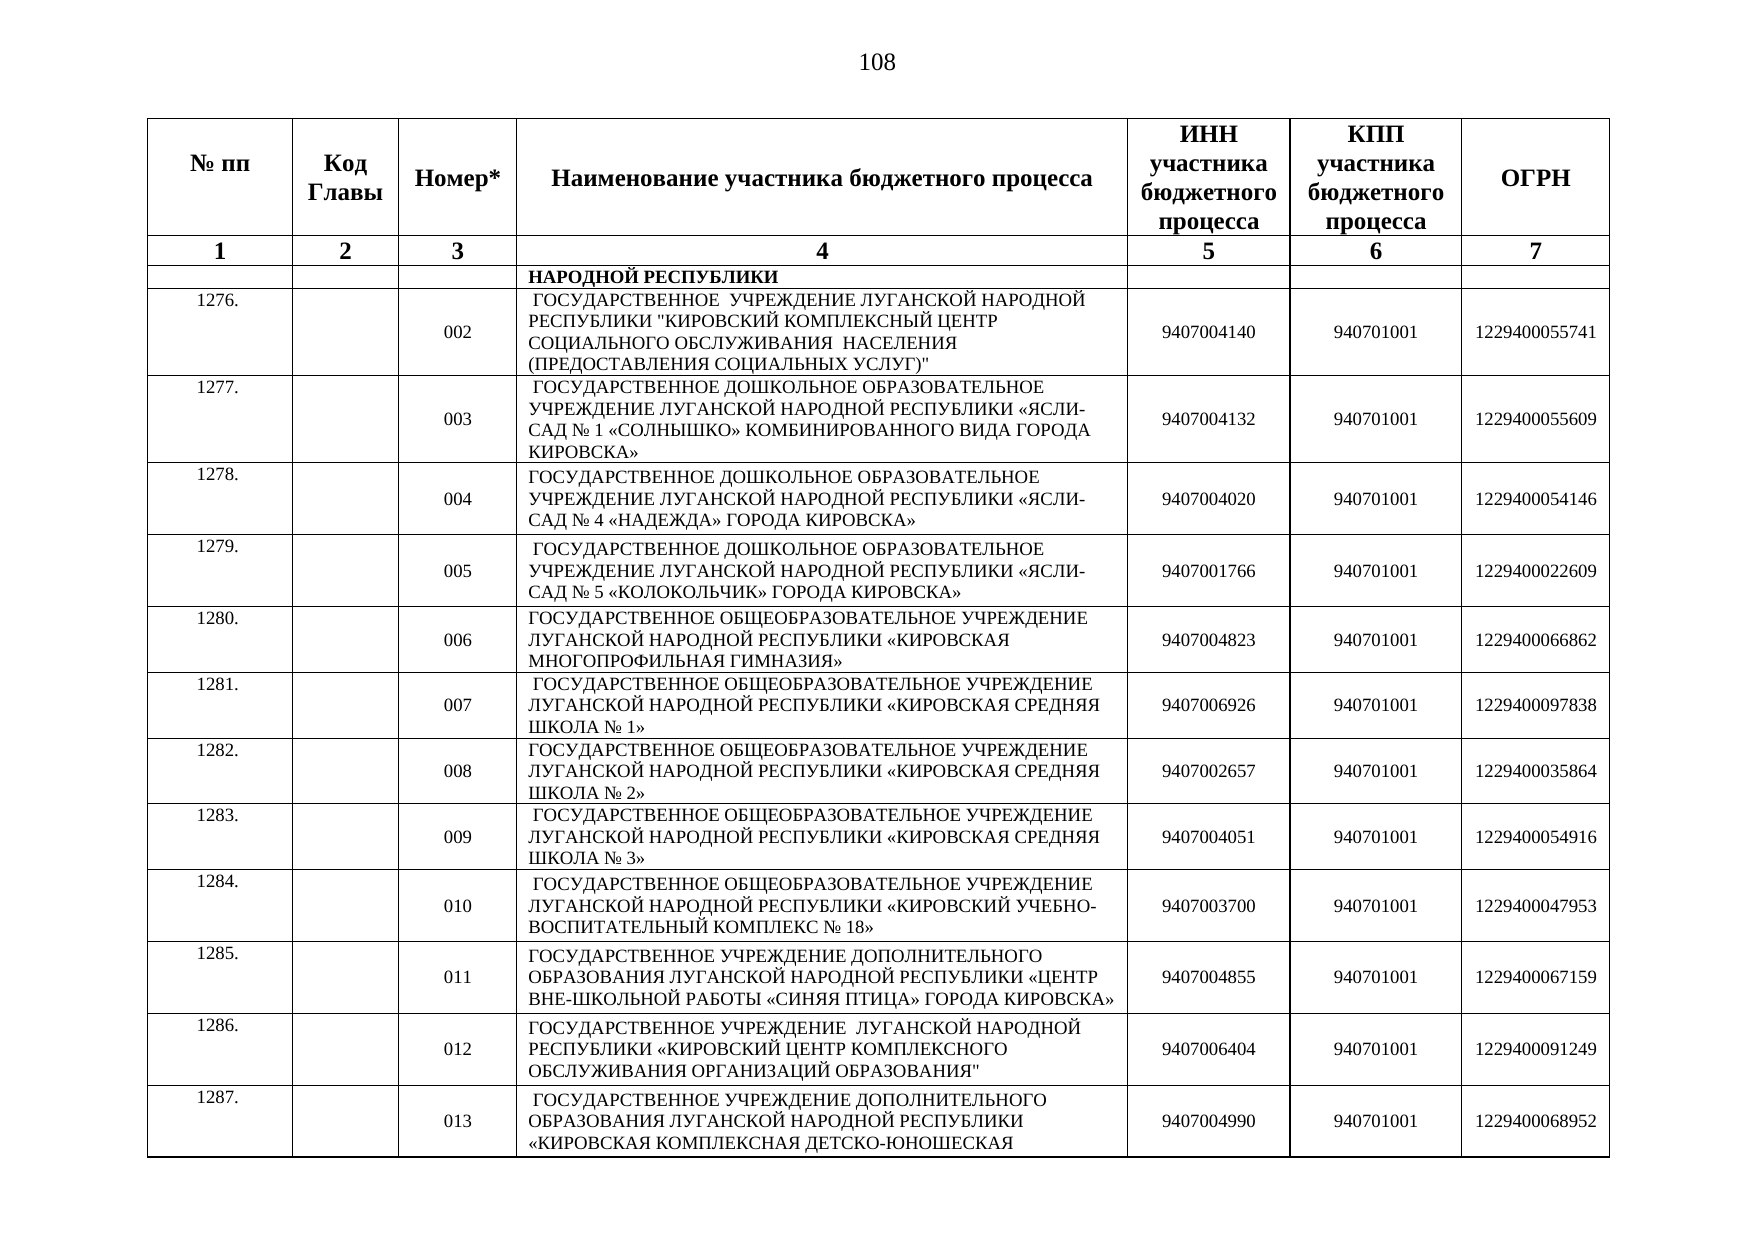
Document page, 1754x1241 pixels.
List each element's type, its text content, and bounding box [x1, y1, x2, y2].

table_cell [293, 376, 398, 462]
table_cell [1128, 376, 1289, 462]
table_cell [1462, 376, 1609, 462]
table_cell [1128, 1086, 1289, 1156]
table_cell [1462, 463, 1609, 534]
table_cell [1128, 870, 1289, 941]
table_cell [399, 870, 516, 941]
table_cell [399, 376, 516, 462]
table_cell 4 [517, 236, 1127, 265]
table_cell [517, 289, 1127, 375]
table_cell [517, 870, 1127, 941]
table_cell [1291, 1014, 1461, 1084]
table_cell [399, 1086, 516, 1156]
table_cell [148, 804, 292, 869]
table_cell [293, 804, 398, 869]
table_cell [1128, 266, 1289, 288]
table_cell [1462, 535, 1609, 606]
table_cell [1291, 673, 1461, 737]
table_cell 3 [399, 236, 516, 265]
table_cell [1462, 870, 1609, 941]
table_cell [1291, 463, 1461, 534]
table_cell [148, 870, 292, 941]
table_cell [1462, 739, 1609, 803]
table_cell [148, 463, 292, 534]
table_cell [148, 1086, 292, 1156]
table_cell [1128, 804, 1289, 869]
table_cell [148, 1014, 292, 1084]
table_header ИНН участника бюджетного процесса [1128, 119, 1289, 235]
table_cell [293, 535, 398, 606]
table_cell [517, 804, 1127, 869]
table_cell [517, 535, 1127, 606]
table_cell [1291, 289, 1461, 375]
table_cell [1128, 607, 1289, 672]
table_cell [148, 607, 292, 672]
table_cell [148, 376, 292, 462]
table_header КПП участника бюджетного процесса [1291, 119, 1461, 235]
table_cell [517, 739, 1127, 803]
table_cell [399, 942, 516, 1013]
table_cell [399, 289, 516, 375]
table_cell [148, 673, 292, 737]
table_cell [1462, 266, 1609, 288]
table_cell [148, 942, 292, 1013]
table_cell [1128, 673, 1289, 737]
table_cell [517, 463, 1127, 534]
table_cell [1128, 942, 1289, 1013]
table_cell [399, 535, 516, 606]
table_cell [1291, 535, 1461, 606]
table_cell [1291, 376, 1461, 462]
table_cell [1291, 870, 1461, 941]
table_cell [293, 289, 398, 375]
table_header Наименование участника бюджетного процесса [517, 119, 1127, 235]
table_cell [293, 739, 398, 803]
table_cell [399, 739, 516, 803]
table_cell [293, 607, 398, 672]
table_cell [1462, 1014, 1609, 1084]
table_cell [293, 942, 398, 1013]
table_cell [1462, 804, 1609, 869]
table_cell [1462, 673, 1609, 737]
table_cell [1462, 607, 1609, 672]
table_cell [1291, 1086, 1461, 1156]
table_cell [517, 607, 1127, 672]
table_header № пп [148, 119, 292, 235]
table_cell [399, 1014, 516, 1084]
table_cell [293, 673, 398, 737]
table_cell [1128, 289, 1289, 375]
table_header Номер* [399, 119, 516, 235]
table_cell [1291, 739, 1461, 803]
table_header Код Главы [293, 119, 398, 235]
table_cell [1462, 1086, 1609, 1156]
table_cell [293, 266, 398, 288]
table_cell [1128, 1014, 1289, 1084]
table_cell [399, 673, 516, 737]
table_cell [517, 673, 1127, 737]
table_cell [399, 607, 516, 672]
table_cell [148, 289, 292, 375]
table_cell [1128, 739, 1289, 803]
table_cell 7 [1462, 236, 1609, 265]
table_cell 2 [293, 236, 398, 265]
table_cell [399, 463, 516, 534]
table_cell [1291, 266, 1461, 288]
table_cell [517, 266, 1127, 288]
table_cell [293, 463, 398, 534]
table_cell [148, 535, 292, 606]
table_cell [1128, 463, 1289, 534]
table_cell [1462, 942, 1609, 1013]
table_header ОГРН [1462, 119, 1609, 235]
table_cell 5 [1128, 236, 1289, 265]
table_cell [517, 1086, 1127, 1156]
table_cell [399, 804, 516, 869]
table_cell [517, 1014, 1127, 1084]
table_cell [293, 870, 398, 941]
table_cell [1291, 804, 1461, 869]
table_cell 1 [148, 236, 292, 265]
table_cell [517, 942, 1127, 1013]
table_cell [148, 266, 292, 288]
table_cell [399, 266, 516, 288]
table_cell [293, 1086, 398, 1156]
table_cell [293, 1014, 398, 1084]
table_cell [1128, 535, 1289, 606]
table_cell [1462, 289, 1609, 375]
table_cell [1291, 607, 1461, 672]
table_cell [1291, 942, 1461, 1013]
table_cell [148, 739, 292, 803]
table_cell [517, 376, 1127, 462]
table_cell 6 [1291, 236, 1461, 265]
